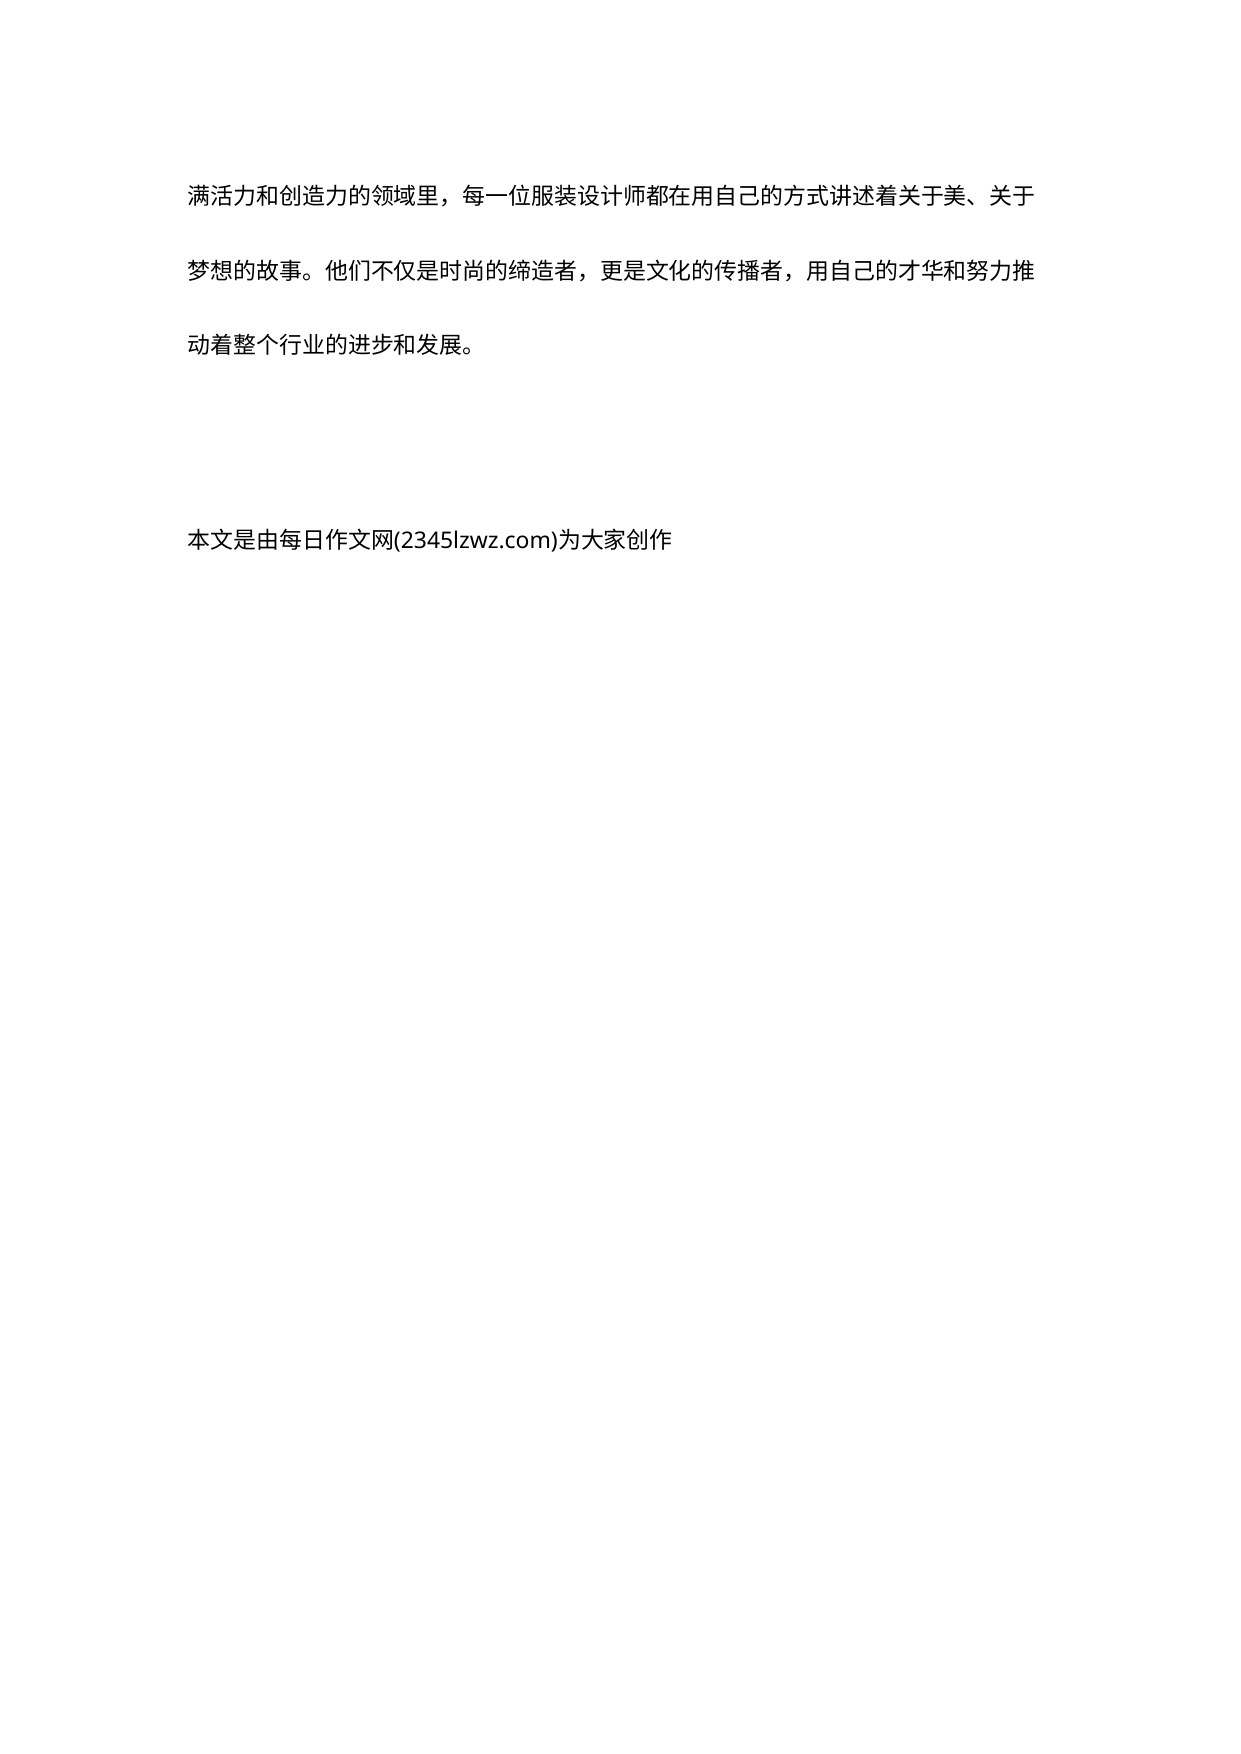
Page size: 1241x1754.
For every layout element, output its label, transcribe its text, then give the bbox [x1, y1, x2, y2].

text 本文是由每日作文网(2345lzwz.com)为大家创作 [187, 506, 1053, 571]
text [187, 162, 1053, 376]
